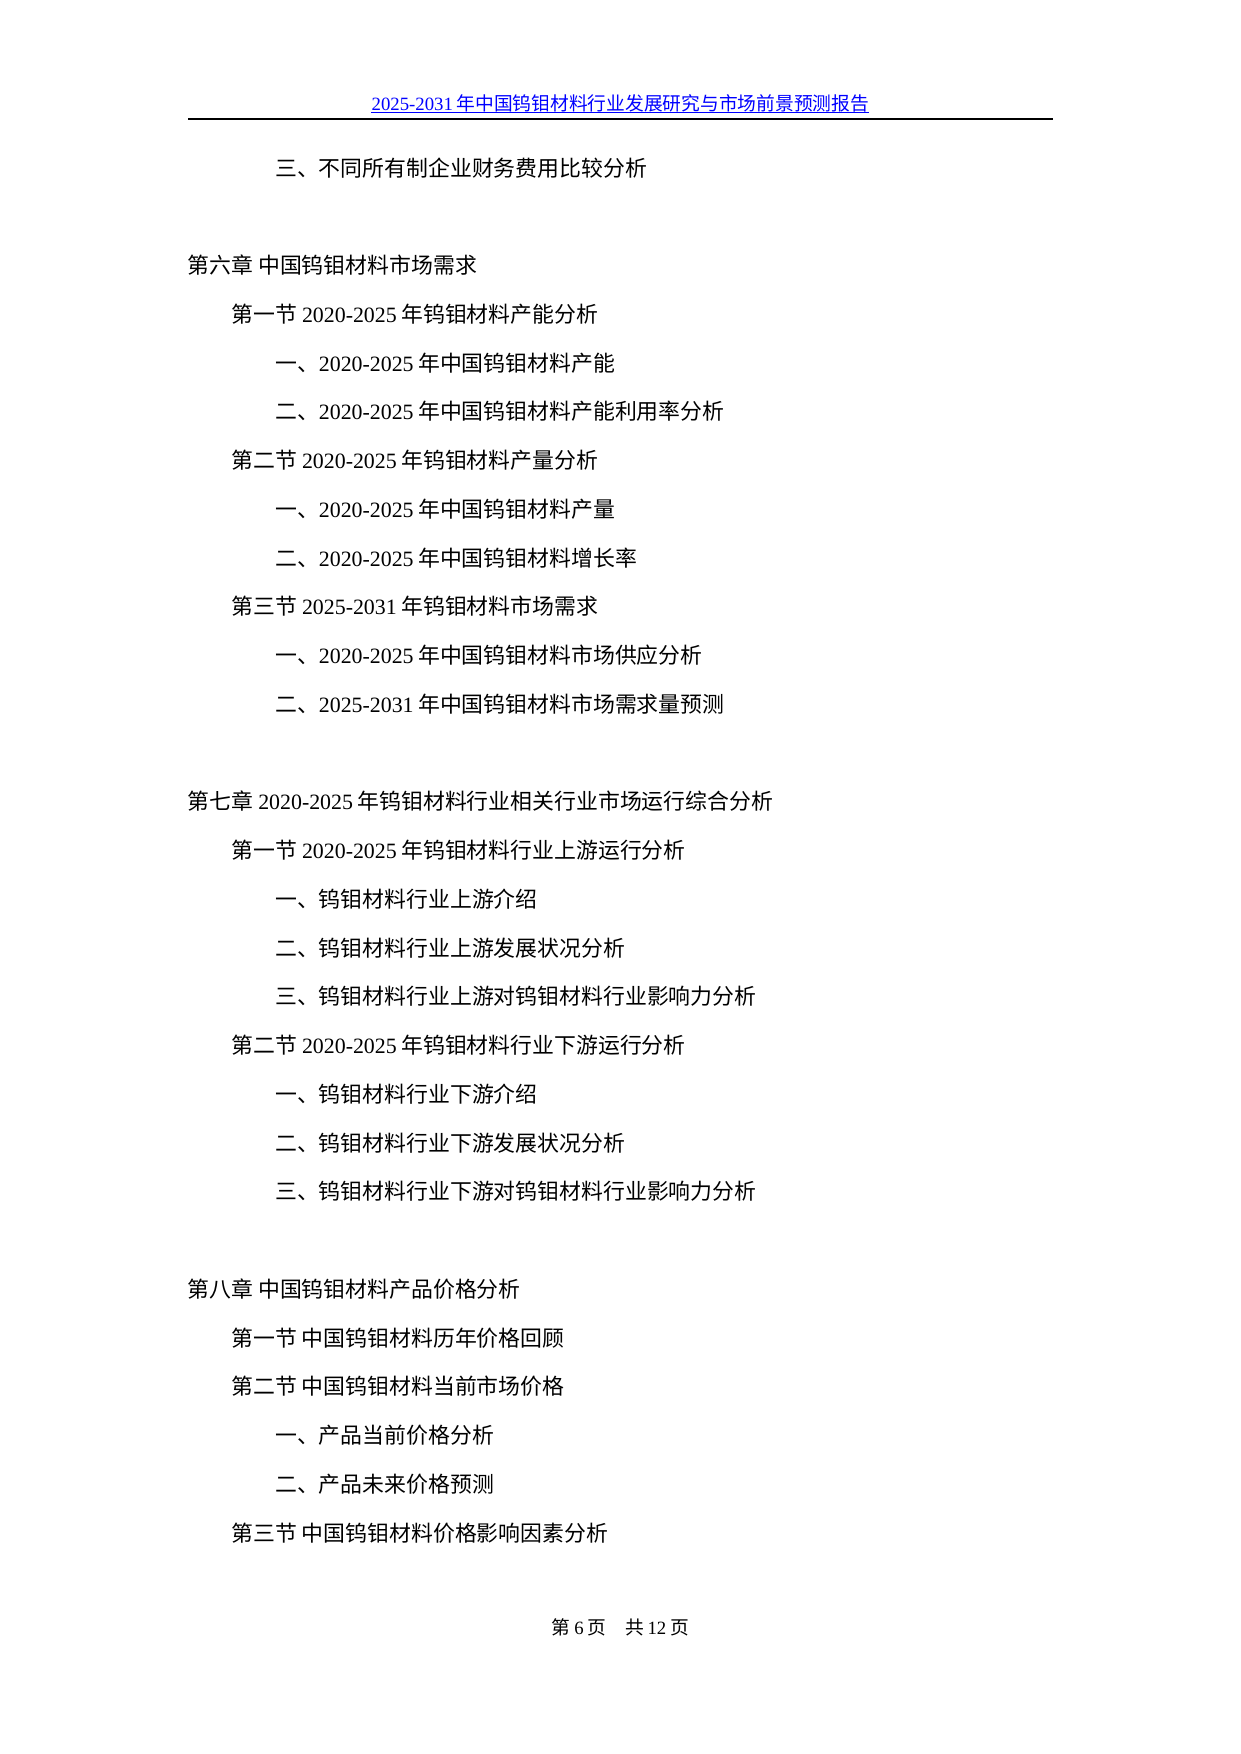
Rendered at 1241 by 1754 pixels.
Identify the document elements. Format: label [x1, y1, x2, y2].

text [187, 150, 1053, 1548]
